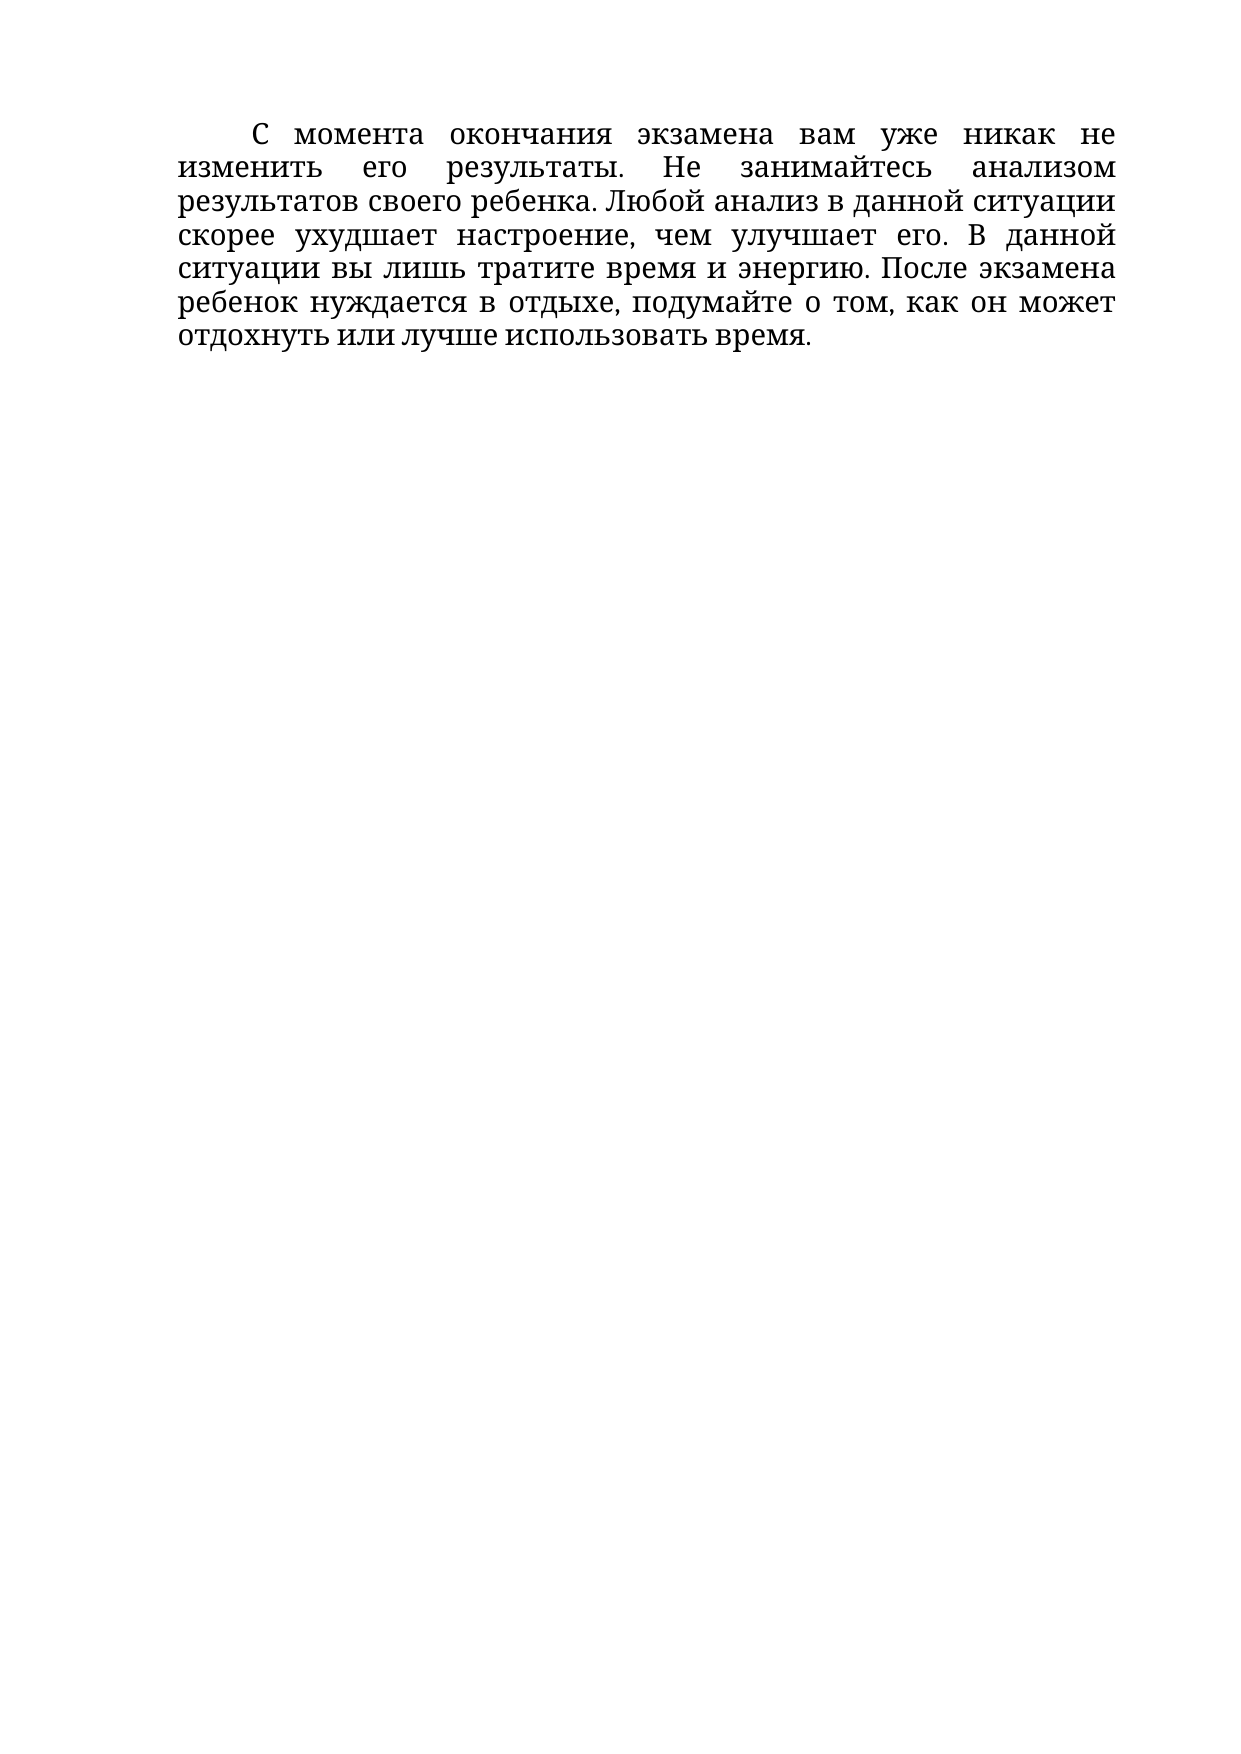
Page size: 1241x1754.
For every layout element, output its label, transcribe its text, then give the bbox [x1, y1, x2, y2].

text С момента окончания экзамена вам уже никак не изменить его результаты. Не занимайтесь анализом результатов своего ребенка. Любой анализ в данной ситуации скорее ухудшает настроение, чем улучшает его. В данной ситуации вы лишь тратите время и энергию. После экзамена ребенок нуждается в отдыхе, подумайте о том, как он может отдохнуть или лучше использовать время. [177, 118, 1117, 353]
